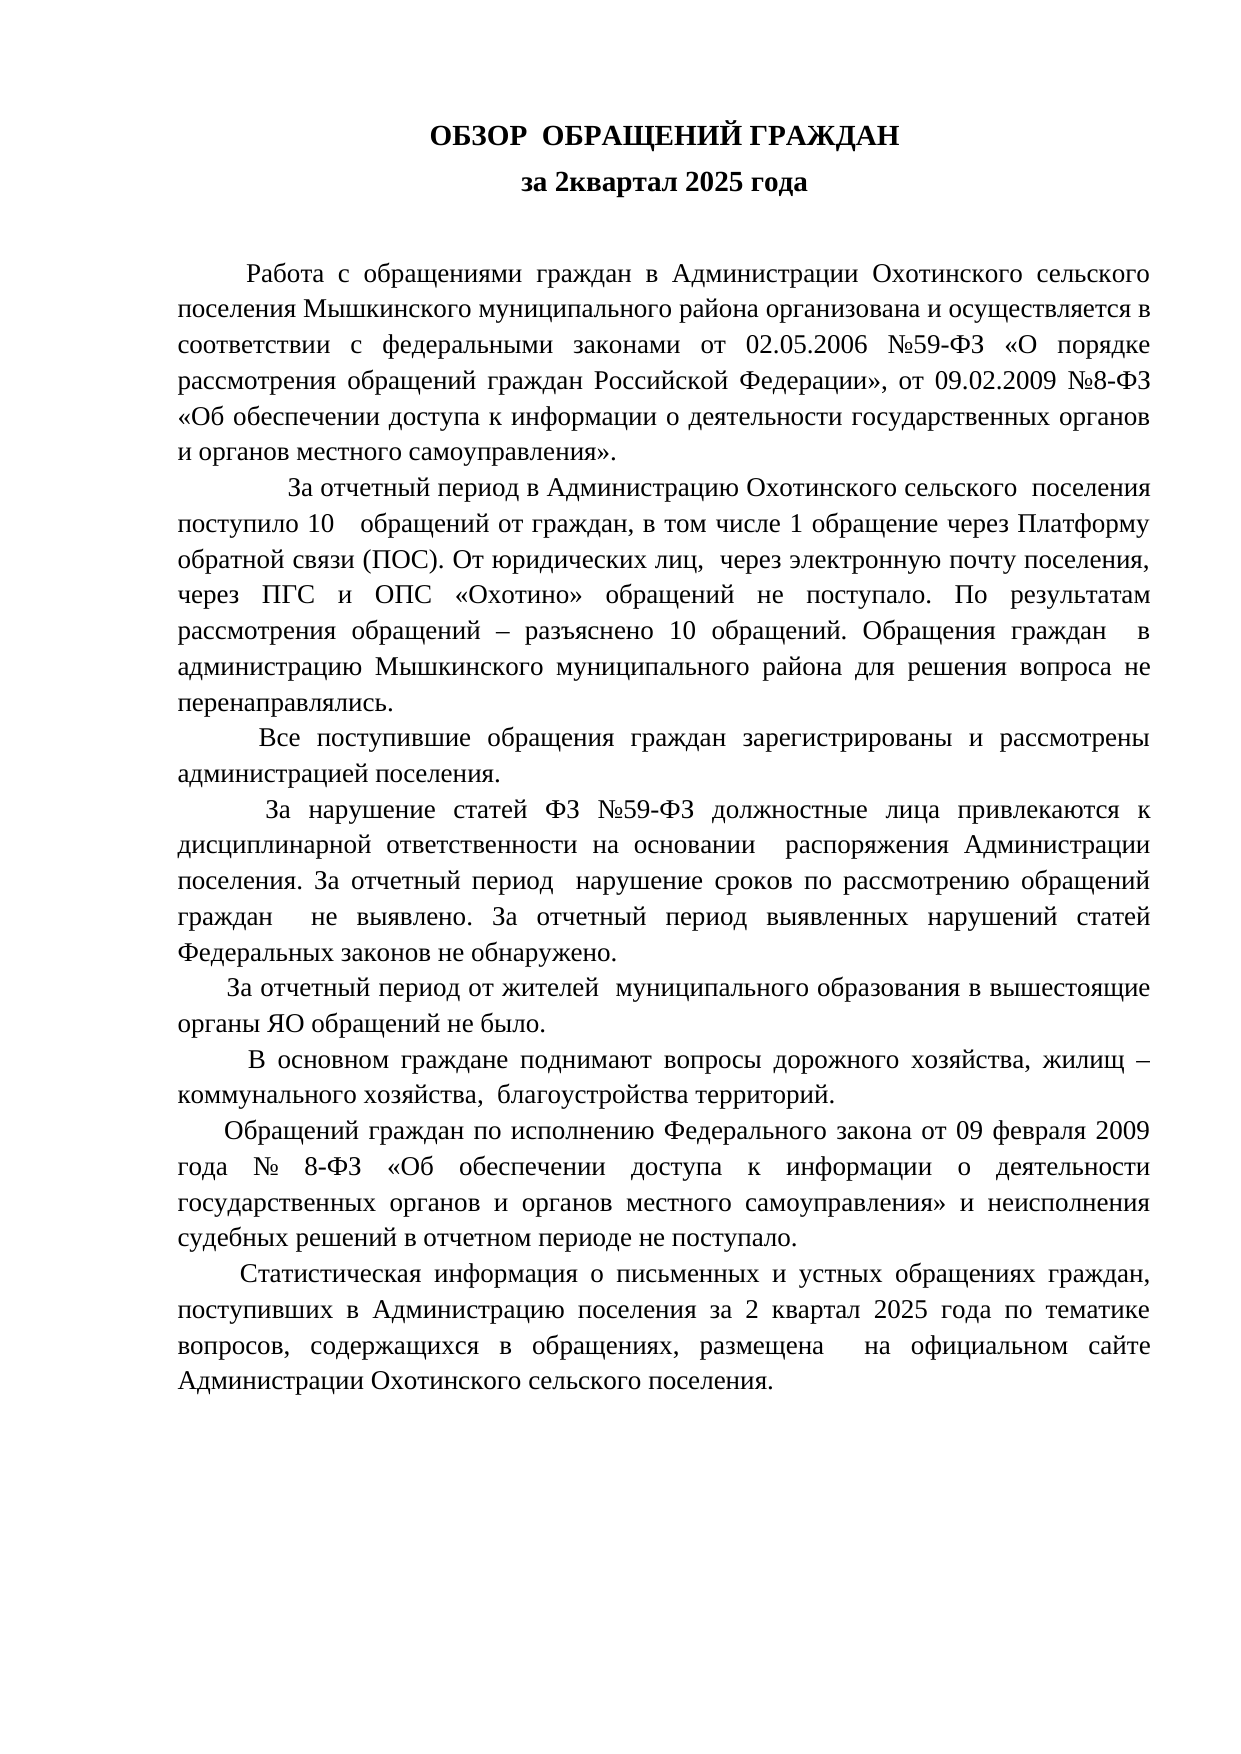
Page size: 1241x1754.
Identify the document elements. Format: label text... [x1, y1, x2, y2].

text За нарушение статей ФЗ №59-ФЗ должностные лица привлекаются к дисциплинарной ответственности на основании распоряжения Администрации поселения. За отчетный период нарушение сроков по рассмотрению обращений граждан не выявлено. За отчетный период выявленных нарушений статей Федеральных законов не обнаружено. [177, 793, 1152, 967]
text за 2квартал 2025 года [177, 164, 1152, 198]
text Работа с обращениями граждан в Администрации Охотинского сельского поселения Мышкинского муниципального района организована и осуществляется в соответствии с федеральными законами от 02.05.2006 №59-ФЗ «О порядке рассмотрения обращений граждан Российской Федерации», от 09.02.2009 №8-ФЗ «Об обеспечении доступа к информации о деятельности государственных органов и органов местного самоуправления». [177, 257, 1152, 467]
text В основном граждане поднимают вопросы дорожного хозяйства, жилищ – коммунального хозяйства, благоустройства территорий. [177, 1043, 1152, 1110]
text За отчетный период в Администрацию Охотинского сельского поселения поступило 10 обращений от граждан, в том числе 1 обращение через Платформу обратной связи (ПОС). От юридических лиц, через электронную почту поселения, через ПГС и ОПС «Охотино» обращений не поступало. По результатам рассмотрения обращений – разъяснено 10 обращений. Обращения граждан в администрацию Мышкинского муниципального района для решения вопроса не перенаправлялись. [177, 471, 1152, 717]
text Статистическая информация о письменных и устных обращениях граждан, поступивших в Администрацию поселения за 2 квартал 2025 года по тематике вопросов, содержащихся в обращениях, размещена на официальном сайте Администрации Охотинского сельского поселения. [177, 1257, 1152, 1396]
text За отчетный период от жителей муниципального образования в вышестоящие органы ЯО обращений не было. [177, 971, 1152, 1038]
text ОБЗОР ОБРАЩЕНИЙ ГРАЖДАН [177, 118, 1152, 152]
text Обращений граждан по исполнению Федерального закона от 09 февраля 2009 года № 8-ФЗ «Об обеспечении доступа к информации о деятельности государственных органов и органов местного самоуправления» и неисполнения судебных решений в отчетном периоде не поступало. [177, 1114, 1152, 1253]
text Все поступившие обращения граждан зарегистрированы и рассмотрены администрацией поселения. [177, 721, 1152, 788]
